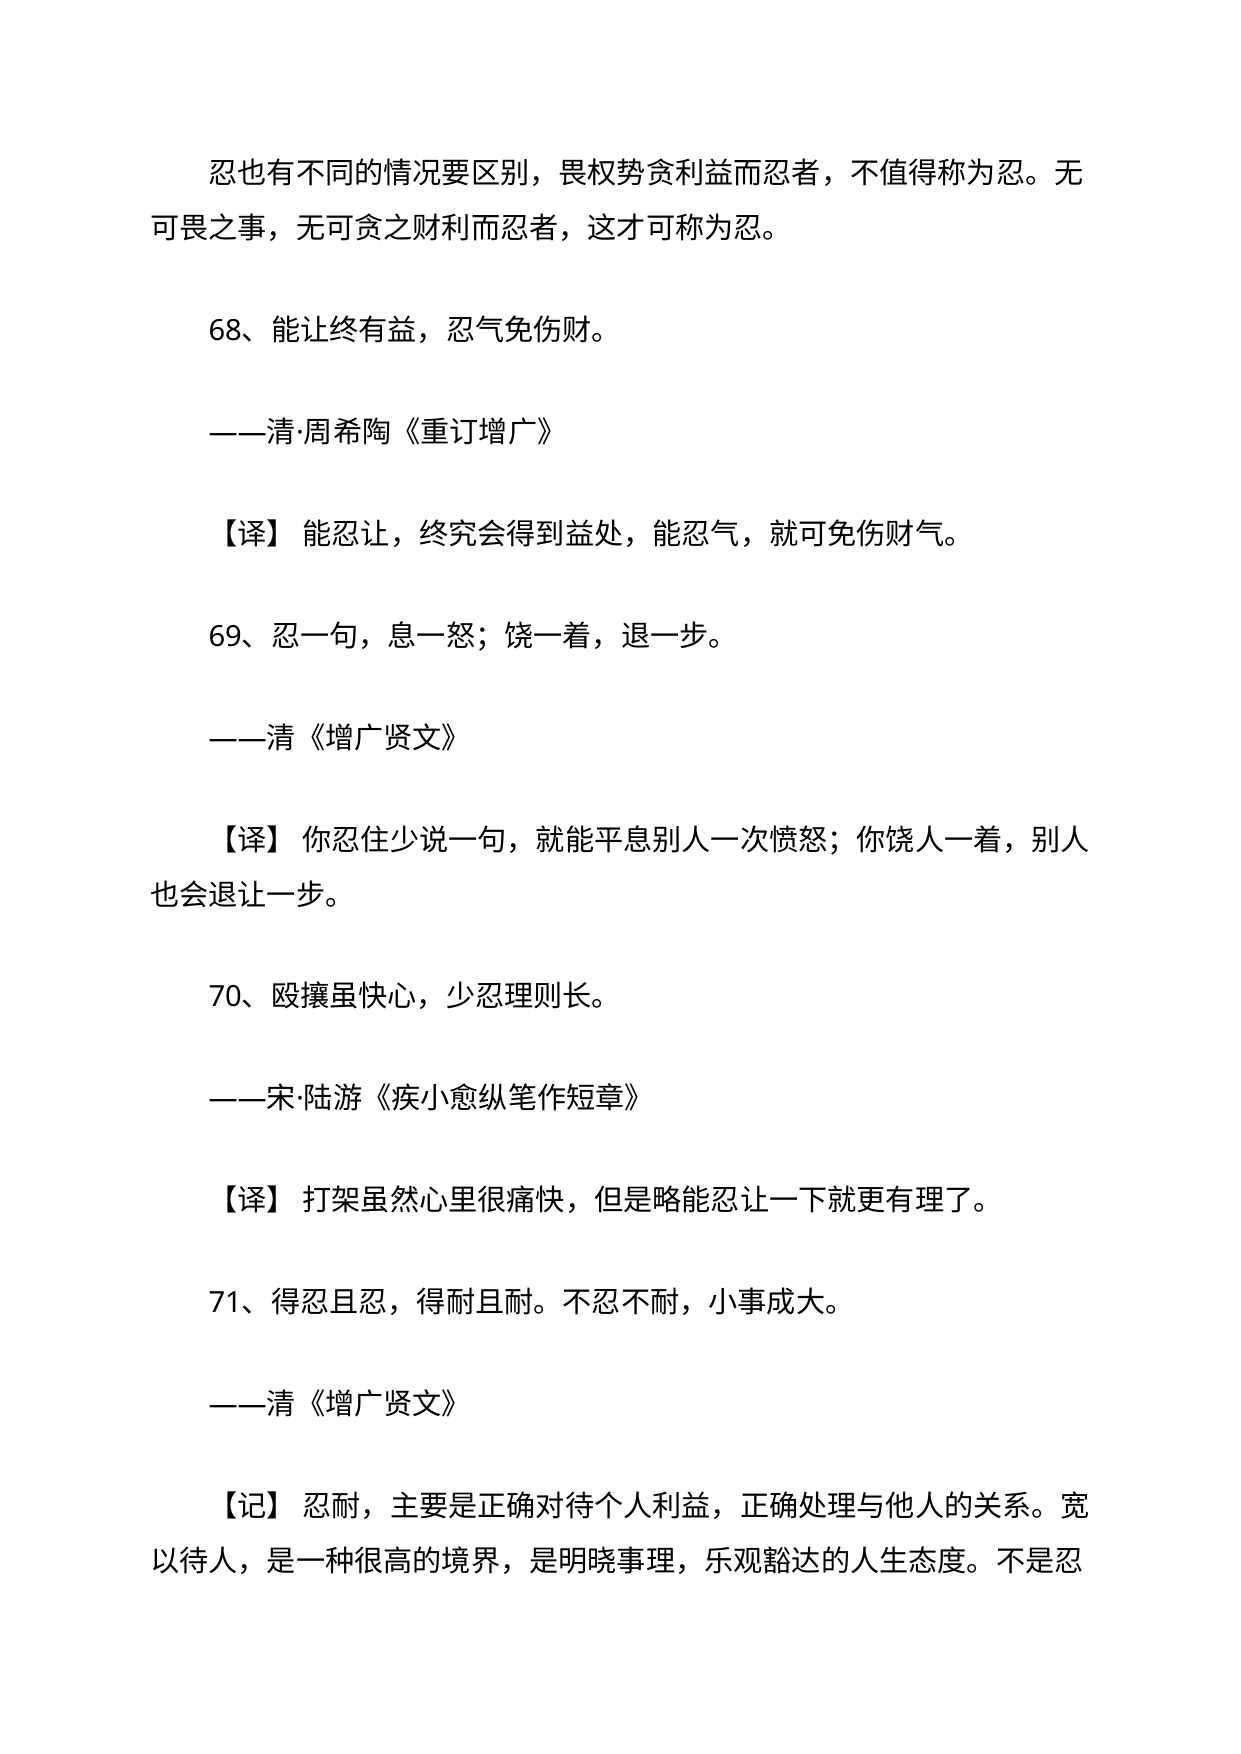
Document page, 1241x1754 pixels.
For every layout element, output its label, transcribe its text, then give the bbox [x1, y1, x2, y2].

text 【译】 打架虽然心里很痛快，但是略能忍让一下就更有理了。 [150, 1177, 1090, 1219]
text 71、得忍且忍，得耐且耐。不忍不耐，小事成大。 [150, 1279, 1090, 1321]
text ——清《增广贤文》 [150, 714, 1090, 757]
text 忍也有不同的情况要区别，畏权势贪利益而忍者，不值得称为忍。无可畏之事，无可贪之财利而忍者，这才可称为忍。 [150, 150, 1090, 247]
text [150, 1483, 1090, 1580]
text ——宋·陆游《疾小愈纵笔作短章》 [150, 1075, 1090, 1117]
text ——清·周希陶《重订增广》 [150, 409, 1090, 451]
text 【译】 你忍住少说一句，就能平息别人一次愤怒；你饶人一着，别人也会退让一步。 [150, 816, 1090, 913]
text 68、能让终有益，忍气免伤财。 [150, 307, 1090, 349]
text 69、忍一句，息一怒；饶一着，退一步。 [150, 612, 1090, 655]
text 【译】 能忍让，终究会得到益处，能忍气，就可免伤财气。 [150, 511, 1090, 553]
text 70、殴攘虽快心，少忍理则长。 [150, 973, 1090, 1015]
text ——清《增广贤文》 [150, 1381, 1090, 1423]
